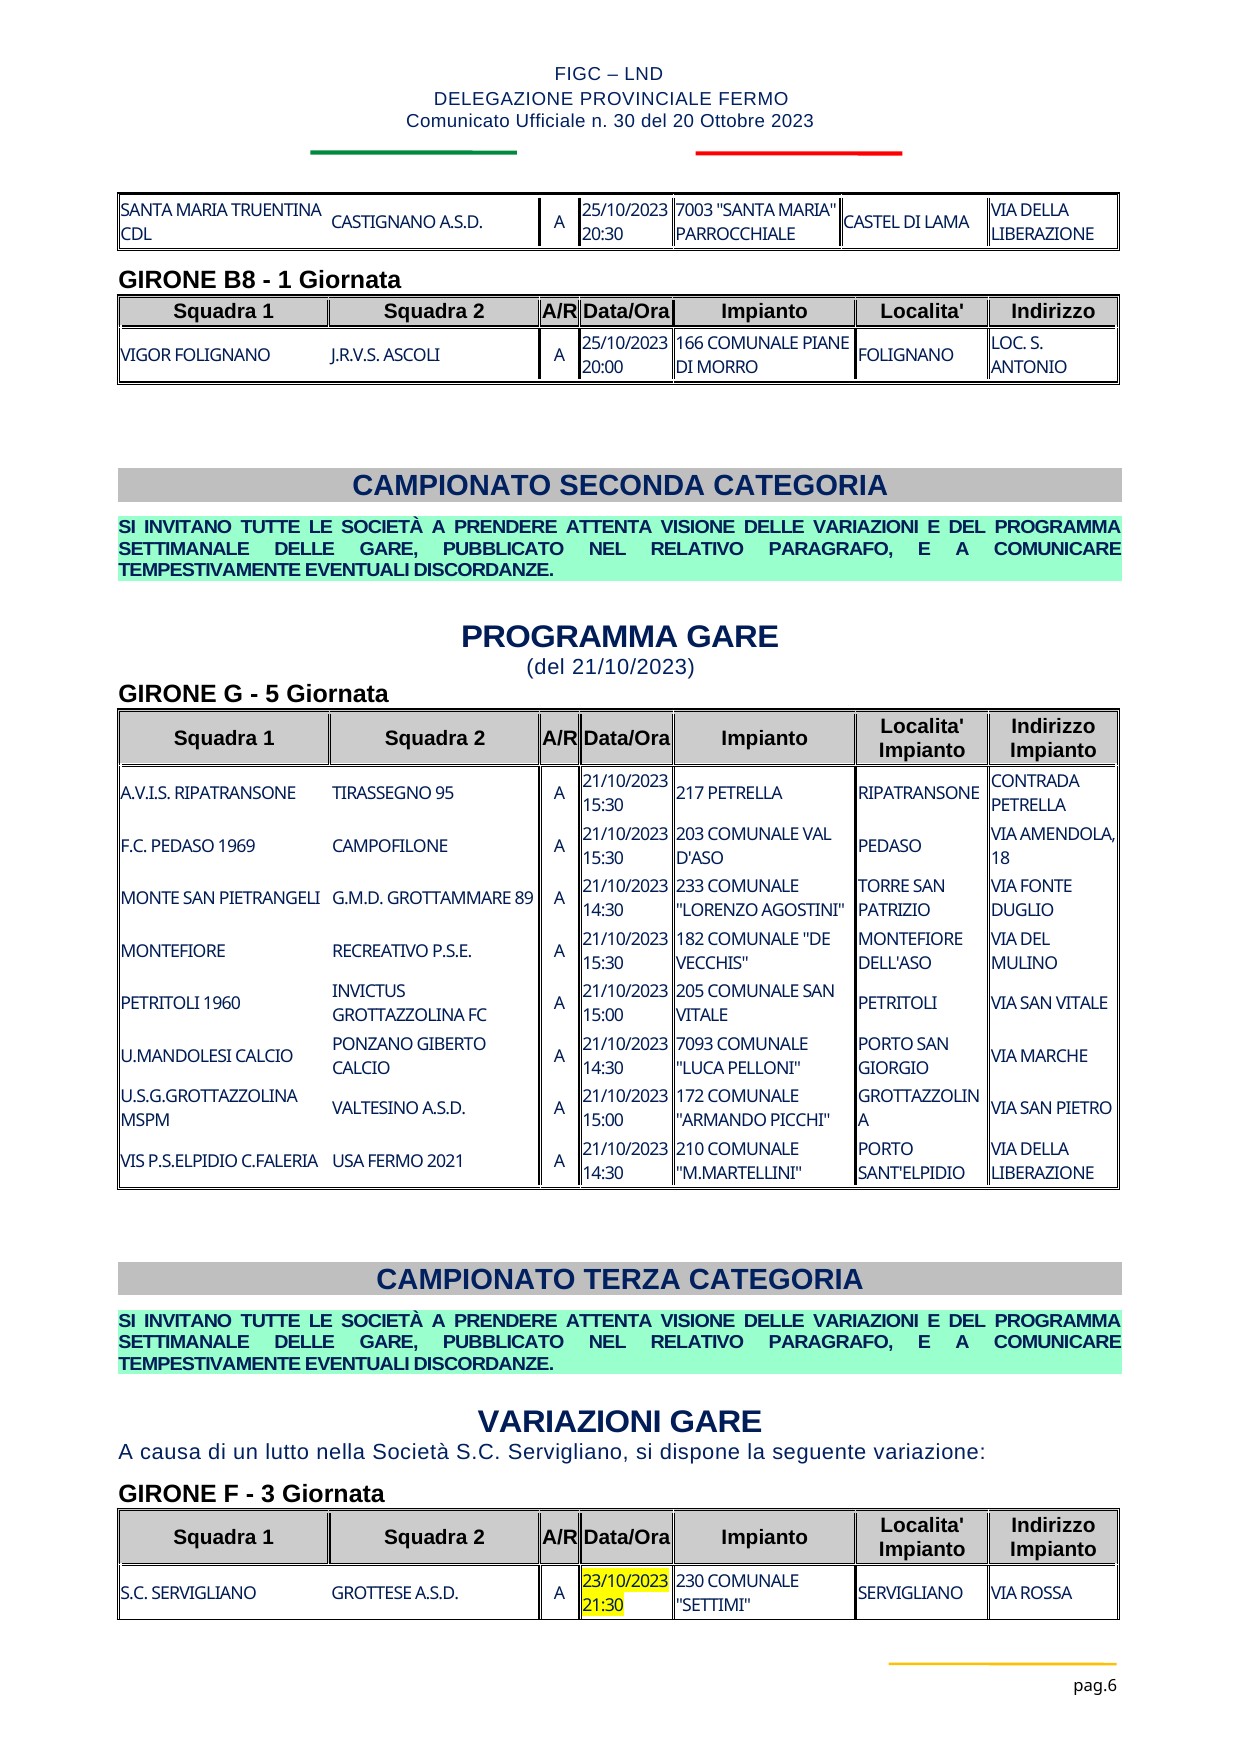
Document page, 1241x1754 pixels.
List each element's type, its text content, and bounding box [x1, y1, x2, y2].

table_cell A [542, 767, 578, 819]
table_cell LOC. S. ANTONIO [989, 325, 1117, 381]
table_header Localita' [856, 298, 988, 325]
table_header A/R [540, 710, 580, 763]
table_cell 205 COMUNALE SAN VITALE [675, 977, 854, 1029]
text CAMPIONATO TERZA CATEGORIA [118, 1262, 1122, 1295]
text GIRONE G - 5 Giornata [118, 679, 1122, 708]
table_cell MONTEFIORE DELL'ASO [857, 924, 987, 977]
text GIRONE F - 3 Giornata [118, 1479, 1122, 1507]
table_cell VIA DELLA LIBERAZIONE [989, 195, 1117, 248]
table_cell 25/10/2023 20:00 [580, 329, 673, 381]
table_header Data/Ora [580, 296, 673, 325]
table_cell VIS P.S.ELPIDIO C.FALERIA [120, 1134, 330, 1187]
table_header Data/Ora [580, 1511, 673, 1563]
table_cell RECREATIVO P.S.E. [330, 924, 538, 977]
table_header A/R [540, 1509, 580, 1563]
text VARIAZIONI GARE [118, 1403, 1122, 1439]
table_header Data/Ora [580, 712, 673, 763]
table_cell 166 COMUNALE PIANE DI MORRO [673, 329, 856, 381]
table_header A/R [540, 298, 579, 325]
table_header Squadra 2 [330, 712, 540, 763]
table_header Squadra 1 [120, 1509, 329, 1563]
table_cell CONTRADA PETRELLA [990, 764, 1117, 819]
table_cell PONZANO GIBERTO CALCIO [330, 1029, 538, 1082]
table_cell VIA SAN VITALE [990, 977, 1117, 1029]
table_cell 172 COMUNALE "ARMANDO PICCHI" [675, 1082, 854, 1134]
table_cell VIA ROSSA [989, 1563, 1118, 1618]
table_cell VALTESINO A.S.D. [330, 1082, 538, 1134]
table_cell 217 PETRELLA [675, 767, 854, 819]
table_header Localita' Impianto [856, 712, 988, 763]
table_header Impianto [673, 298, 856, 325]
table_cell A [542, 819, 578, 872]
table_cell 210 COMUNALE "M.MARTELLINI" [674, 1134, 856, 1187]
table_cell 230 COMUNALE "SETTIMI" [675, 1566, 854, 1618]
table_cell A [542, 924, 578, 977]
table_cell RIPATRANSONE [857, 767, 987, 819]
table_cell PORTO SANT'ELPIDIO [856, 1134, 988, 1187]
table_cell VIGOR FOLIGNANO [120, 325, 329, 381]
table_cell 233 COMUNALE "LORENZO AGOSTINI" [675, 872, 854, 924]
table_header Impianto [674, 712, 856, 763]
table_cell A [542, 977, 578, 1029]
table_cell INVICTUS GROTTAZZOLINA FC [330, 977, 538, 1029]
table_cell U.MANDOLESI CALCIO [120, 1029, 330, 1082]
table_cell GROTTESE A.S.D. [329, 1566, 538, 1618]
table_cell F.C. PEDASO 1969 [120, 819, 330, 872]
table_cell PETRITOLI [857, 977, 987, 1029]
table_cell VIA DEL MULINO [990, 924, 1117, 977]
table_cell A [540, 1134, 580, 1187]
table_cell 21/10/2023 15:30 [582, 819, 672, 872]
text A causa di un lutto nella Società S.C. Servigliano, si dispone la seguente variazione: [118, 1439, 1122, 1464]
table_cell 21/10/2023 14:30 [582, 1029, 672, 1082]
table_cell SERVIGLIANO [857, 1566, 987, 1618]
table_cell MONTEFIORE [120, 924, 330, 977]
table_cell 21/10/2023 15:00 [582, 977, 672, 1029]
table_cell CAMPOFILONE [330, 819, 538, 872]
text (del 21/10/2023) [118, 654, 1122, 679]
table_cell VIA AMENDOLA, 18 [990, 819, 1117, 872]
table_cell U.S.G.GROTTAZZOLINA MSPM [120, 1082, 330, 1134]
table_header Impianto [674, 1511, 856, 1563]
table_cell A [542, 1566, 578, 1618]
table_cell 21/10/2023 14:30 [582, 872, 672, 924]
table_cell VIA DELLA LIBERAZIONE [989, 1134, 1117, 1187]
table_cell A.V.I.S. RIPATRANSONE [120, 764, 330, 819]
table_cell VIA SAN PIETRO [990, 1082, 1117, 1134]
table_cell FOLIGNANO [856, 329, 988, 381]
table_cell 23/10/2023 21:30 [582, 1566, 672, 1618]
table_header Localita' Impianto [856, 1511, 988, 1563]
text CAMPIONATO SECONDA CATEGORIA [118, 468, 1122, 502]
table_cell 7003 "SANTA MARIA" PARROCCHIALE [673, 195, 841, 248]
table_cell USA FERMO 2021 [330, 1134, 540, 1187]
table_cell 21/10/2023 15:30 [582, 924, 672, 977]
table_header Squadra 2 [329, 1511, 540, 1563]
table_cell 7093 COMUNALE "LUCA PELLONI" [675, 1029, 854, 1082]
table_cell SANTA MARIA TRUENTINA CDL [120, 195, 329, 248]
table_cell CASTIGNANO A.S.D. [329, 195, 539, 248]
table_header Squadra 1 [120, 712, 330, 763]
table_header Indirizzo Impianto [989, 1511, 1117, 1563]
table_cell CASTEL DI LAMA [841, 195, 988, 248]
table_cell 203 COMUNALE VAL D'ASO [675, 819, 854, 872]
text SI INVITANO TUTTE LE SOCIETÀ A PRENDERE ATTENTA VISIONE DELLE VARIAZIONI E DEL PROGRAMMA SETTIMANALE DELLE GARE, PUBBLICATO NEL RELATIVO PARAGRAFO, E A COMUNICARE TEMPESTIVAMENTE EVENTUALI DISCORDANZE. [118, 516, 1122, 581]
table_header Squadra 1 [120, 298, 329, 325]
table_header Indirizzo Impianto [989, 712, 1117, 763]
table_cell GROTTAZZOLINA [857, 1082, 987, 1134]
table_cell A [540, 195, 579, 248]
table_cell 21/10/2023 15:00 [582, 1082, 672, 1134]
text SI INVITANO TUTTE LE SOCIETÀ A PRENDERE ATTENTA VISIONE DELLE VARIAZIONI E DEL PROGRAMMA SETTIMANALE DELLE GARE, PUBBLICATO NEL RELATIVO PARAGRAFO, E A COMUNICARE TEMPESTIVAMENTE EVENTUALI DISCORDANZE. [118, 1310, 1122, 1374]
table_cell VIA FONTE DUGLIO [990, 872, 1117, 924]
table_cell TORRE SAN PATRIZIO [857, 872, 987, 924]
table_cell J.R.V.S. ASCOLI [329, 329, 539, 381]
table_cell PEDASO [857, 819, 987, 872]
table_cell S.C. SERVIGLIANO [118, 1563, 329, 1618]
text PROGRAMMA GARE [118, 618, 1122, 654]
table_cell 25/10/2023 20:30 [580, 195, 673, 248]
table_cell A [540, 329, 579, 381]
table_header Indirizzo [989, 298, 1117, 325]
table_cell MONTE SAN PIETRANGELI [120, 872, 330, 924]
table_cell PETRITOLI 1960 [120, 977, 330, 1029]
table_cell 21/10/2023 14:30 [580, 1134, 673, 1187]
table_cell PORTO SAN GIORGIO [857, 1029, 987, 1082]
table_cell 182 COMUNALE "DE VECCHIS" [675, 924, 854, 977]
table_cell G.M.D. GROTTAMMARE 89 [330, 872, 538, 924]
table_cell A [542, 1082, 578, 1134]
table_cell A [542, 872, 578, 924]
table_cell TIRASSEGNO 95 [330, 767, 538, 819]
table_cell A [542, 1029, 578, 1082]
table_cell 21/10/2023 15:30 [582, 767, 672, 819]
text GIRONE B8 - 1 Giornata [118, 265, 1122, 294]
table_cell VIA MARCHE [990, 1029, 1117, 1082]
table_header Squadra 2 [329, 298, 539, 325]
